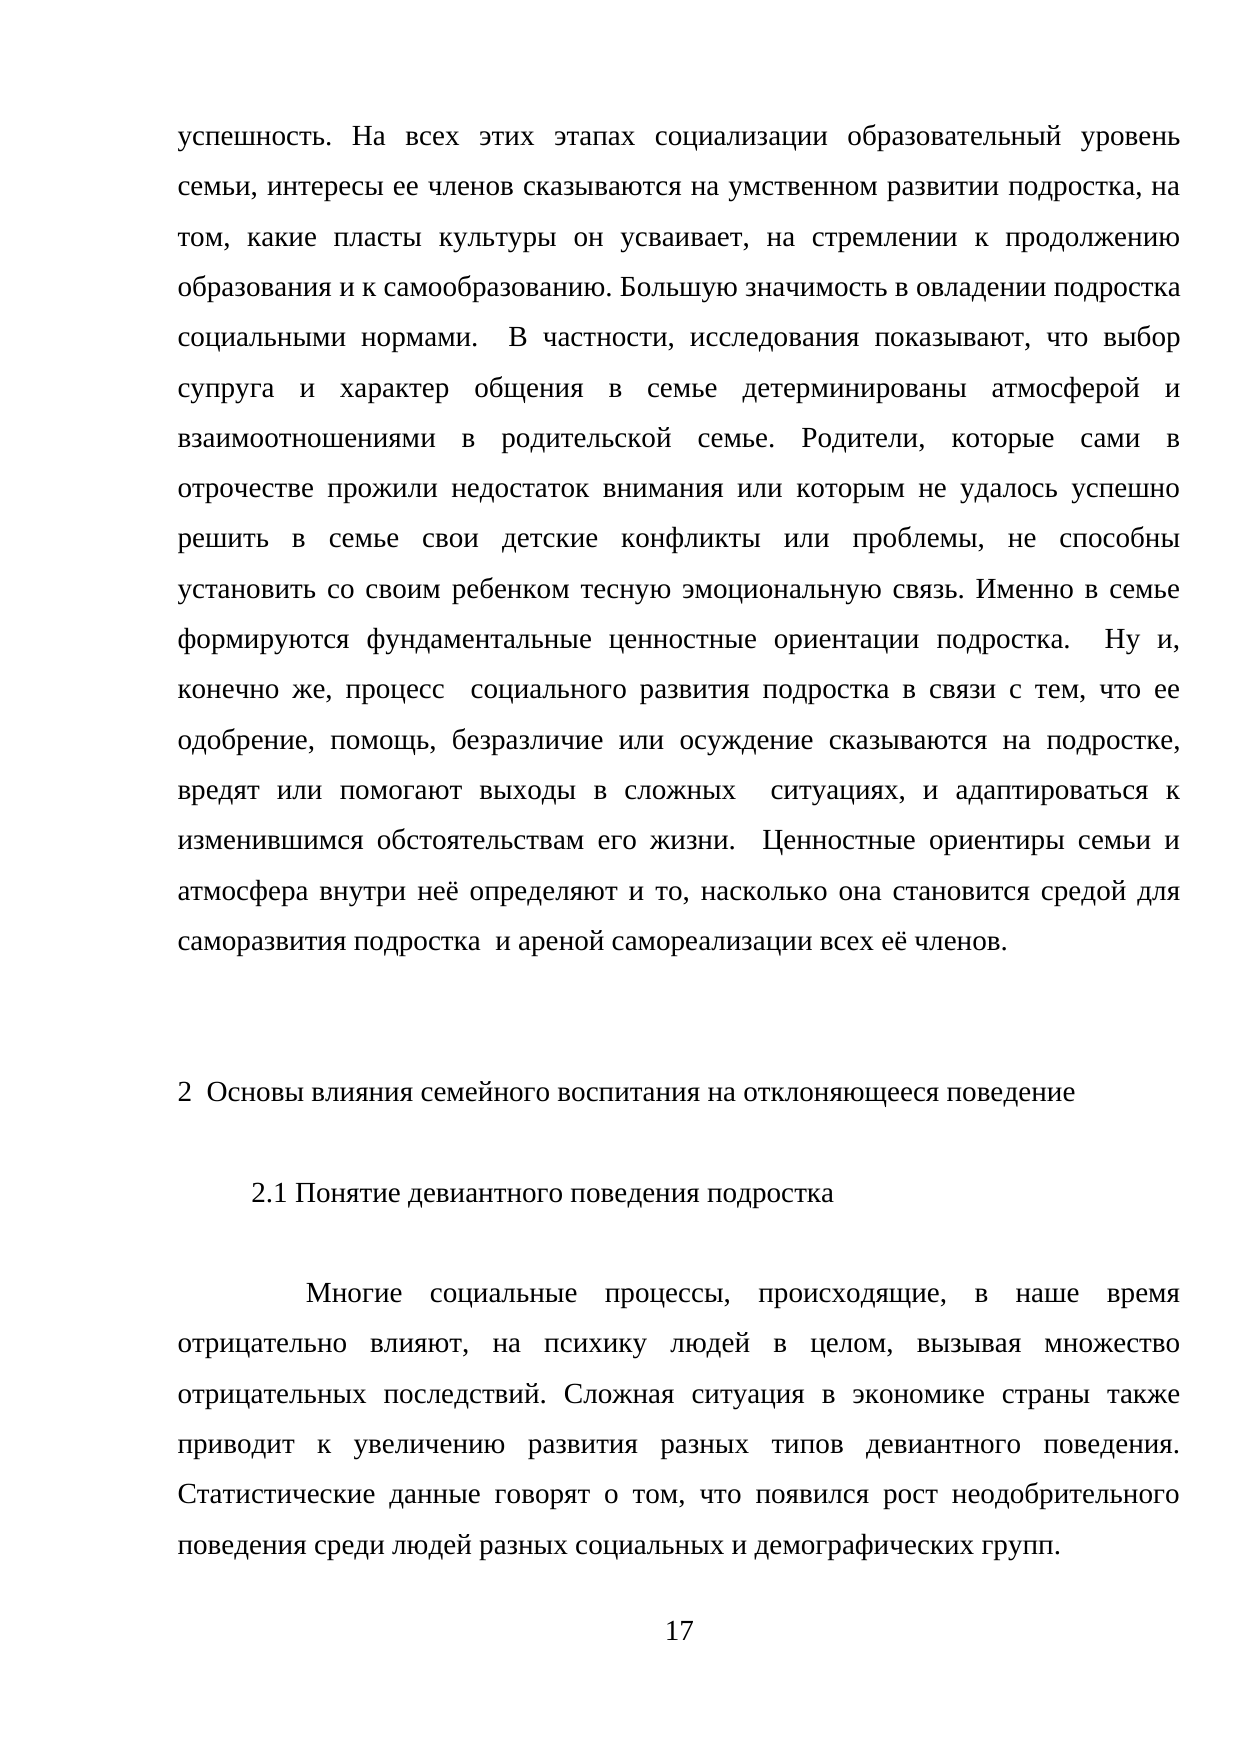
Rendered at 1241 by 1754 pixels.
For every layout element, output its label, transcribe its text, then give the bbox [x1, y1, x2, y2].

text 2.1 Понятие девиантного поведения подростка [177, 1175, 1181, 1208]
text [177, 118, 1181, 957]
text Многие социальные процессы, происходящие, в наше время отрицательно влияют, на психику людей в целом, вызывая множество отрицательных последствий. Сложная ситуация в экономике страны также приводит к увеличению развития разных типов девиантного поведения. Статистические данные говорят о том, что появился рост неодобрительного поведения среди людей разных социальных и демографических групп. [177, 1275, 1181, 1560]
text 2 Основы влияния семейного воспитания на отклоняющееся поведение [177, 1074, 1181, 1108]
